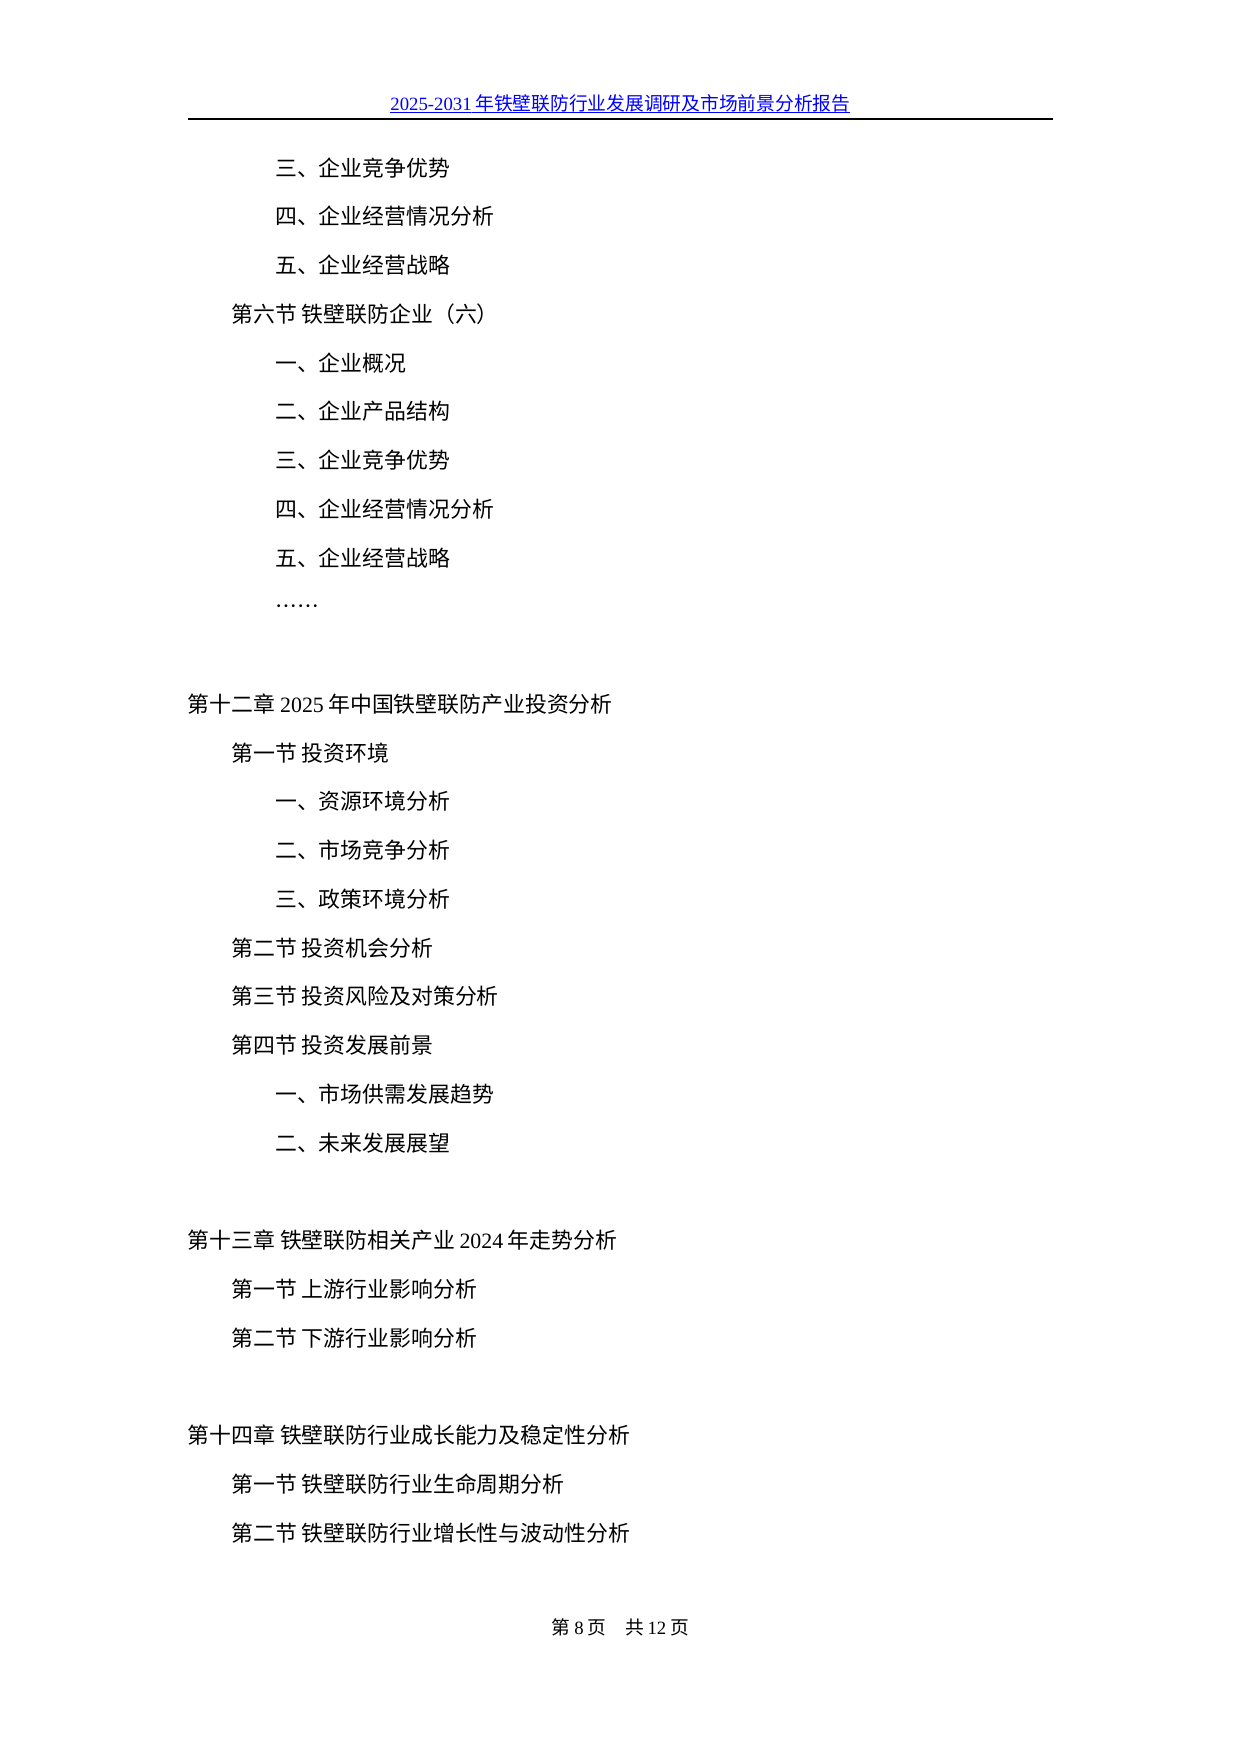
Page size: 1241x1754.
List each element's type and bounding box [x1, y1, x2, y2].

text [187, 150, 1053, 1548]
